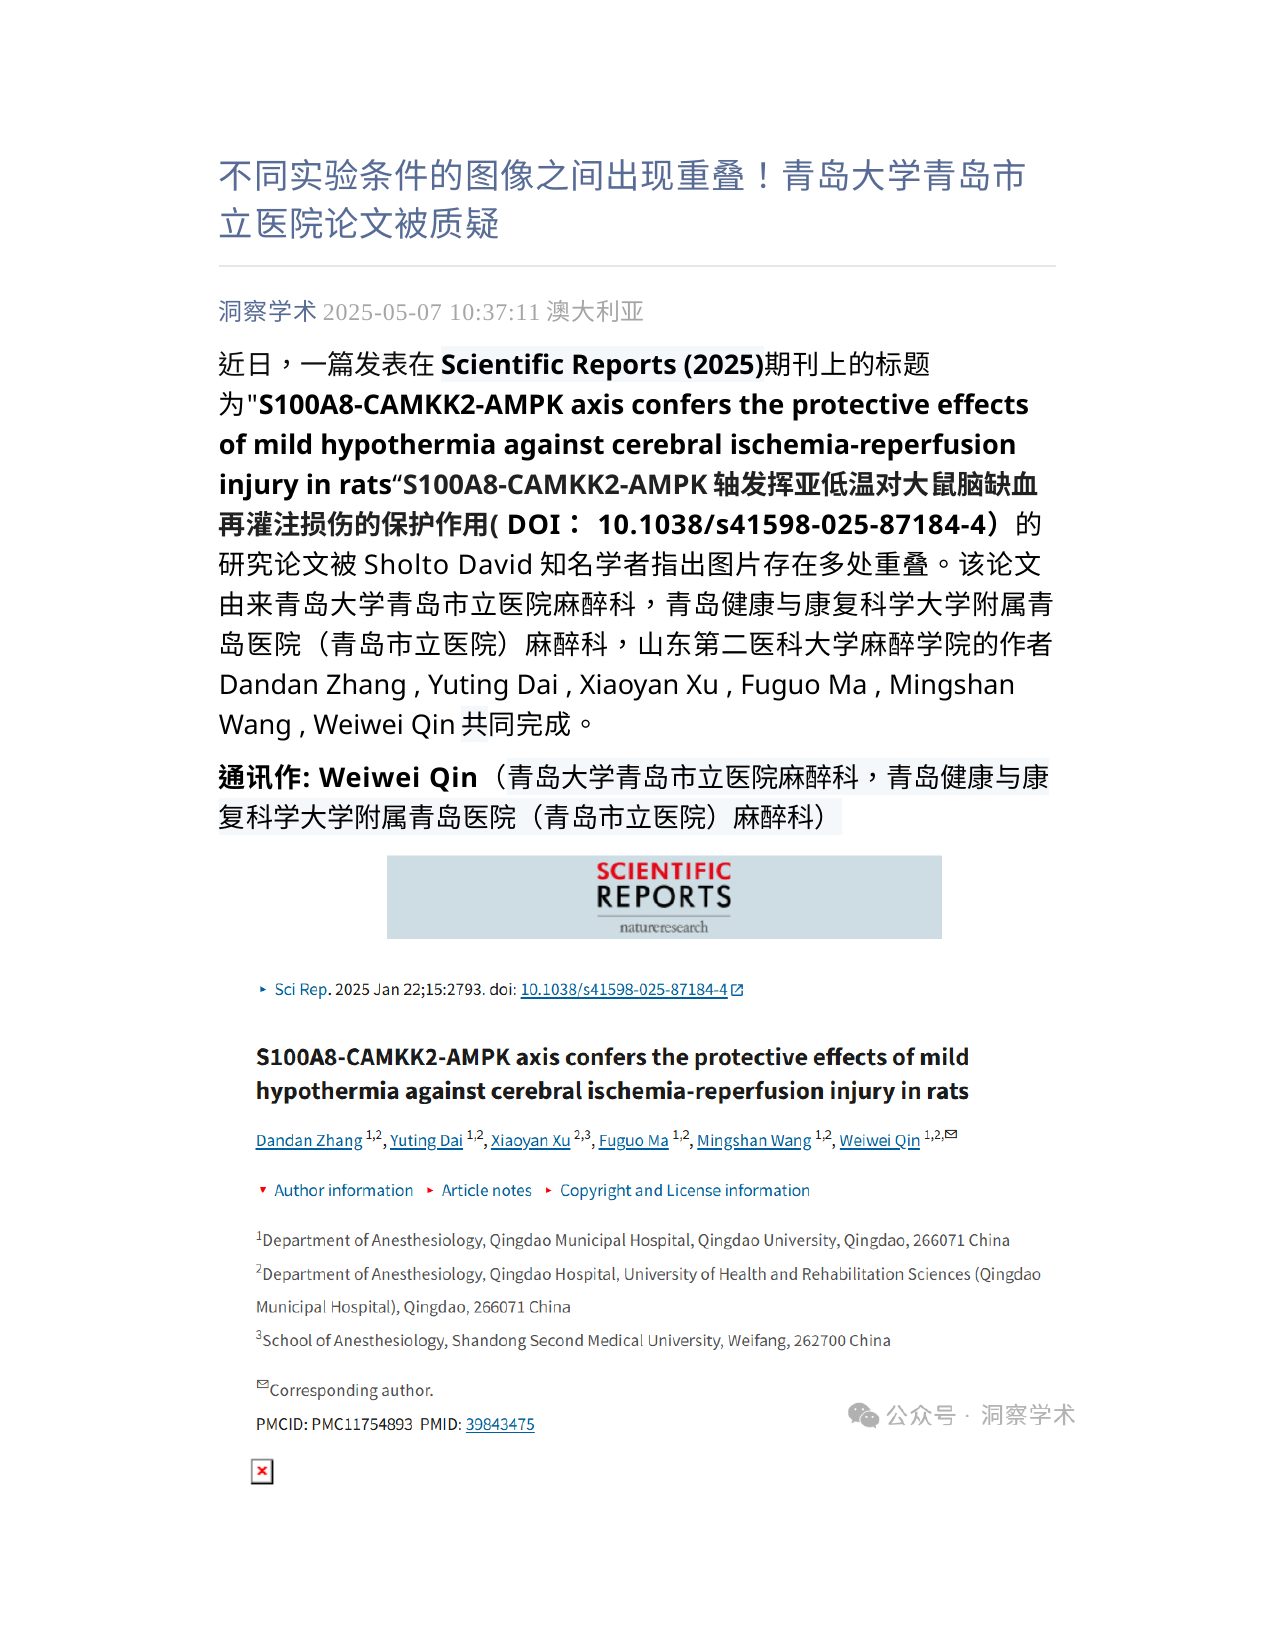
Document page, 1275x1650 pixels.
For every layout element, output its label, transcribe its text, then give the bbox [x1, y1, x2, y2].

title 不同实验条件的图像之间出现重叠！青岛大学青岛市立医院论文被质疑 [219, 150, 1056, 265]
picture [237, 847, 1102, 1499]
list 洞察学术2025-05-07 10:37:11澳大利亚 [219, 287, 1056, 327]
subtitle 通讯作: Weiwei Qin（青岛大学青岛市立医院麻醉科，青岛健康与康复科学大学附属青岛医院（青岛市立医院）麻醉科） [219, 755, 1056, 835]
subtitle 近日，一篇发表在Scientific Reports (2025)期刊上的标题为"S100A8-CAMKK2-AMPK axis confers the protective effects of mild hypothermia against cerebral ischemia-reperfusion injury in rats“S100A8-CAMKK2-AMPK轴发挥亚低温对大鼠脑缺血再灌注损伤的保护作用( DOI： 10.1038/s41598-025-87184-4）的研究论文被Sholto David知名学者指出图片存在多处重叠。该论文由来青岛大学青岛市立医院麻醉科，青岛健康与康复科学大学附属青岛医院（青岛市立医院）麻醉科，山东第二医科大学麻醉学院的作者Dandan Zhang , Yuting Dai , Xiaoyan Xu , Fuguo Ma , Mingshan Wang , Weiwei Qin共同完成。 [219, 342, 1056, 742]
